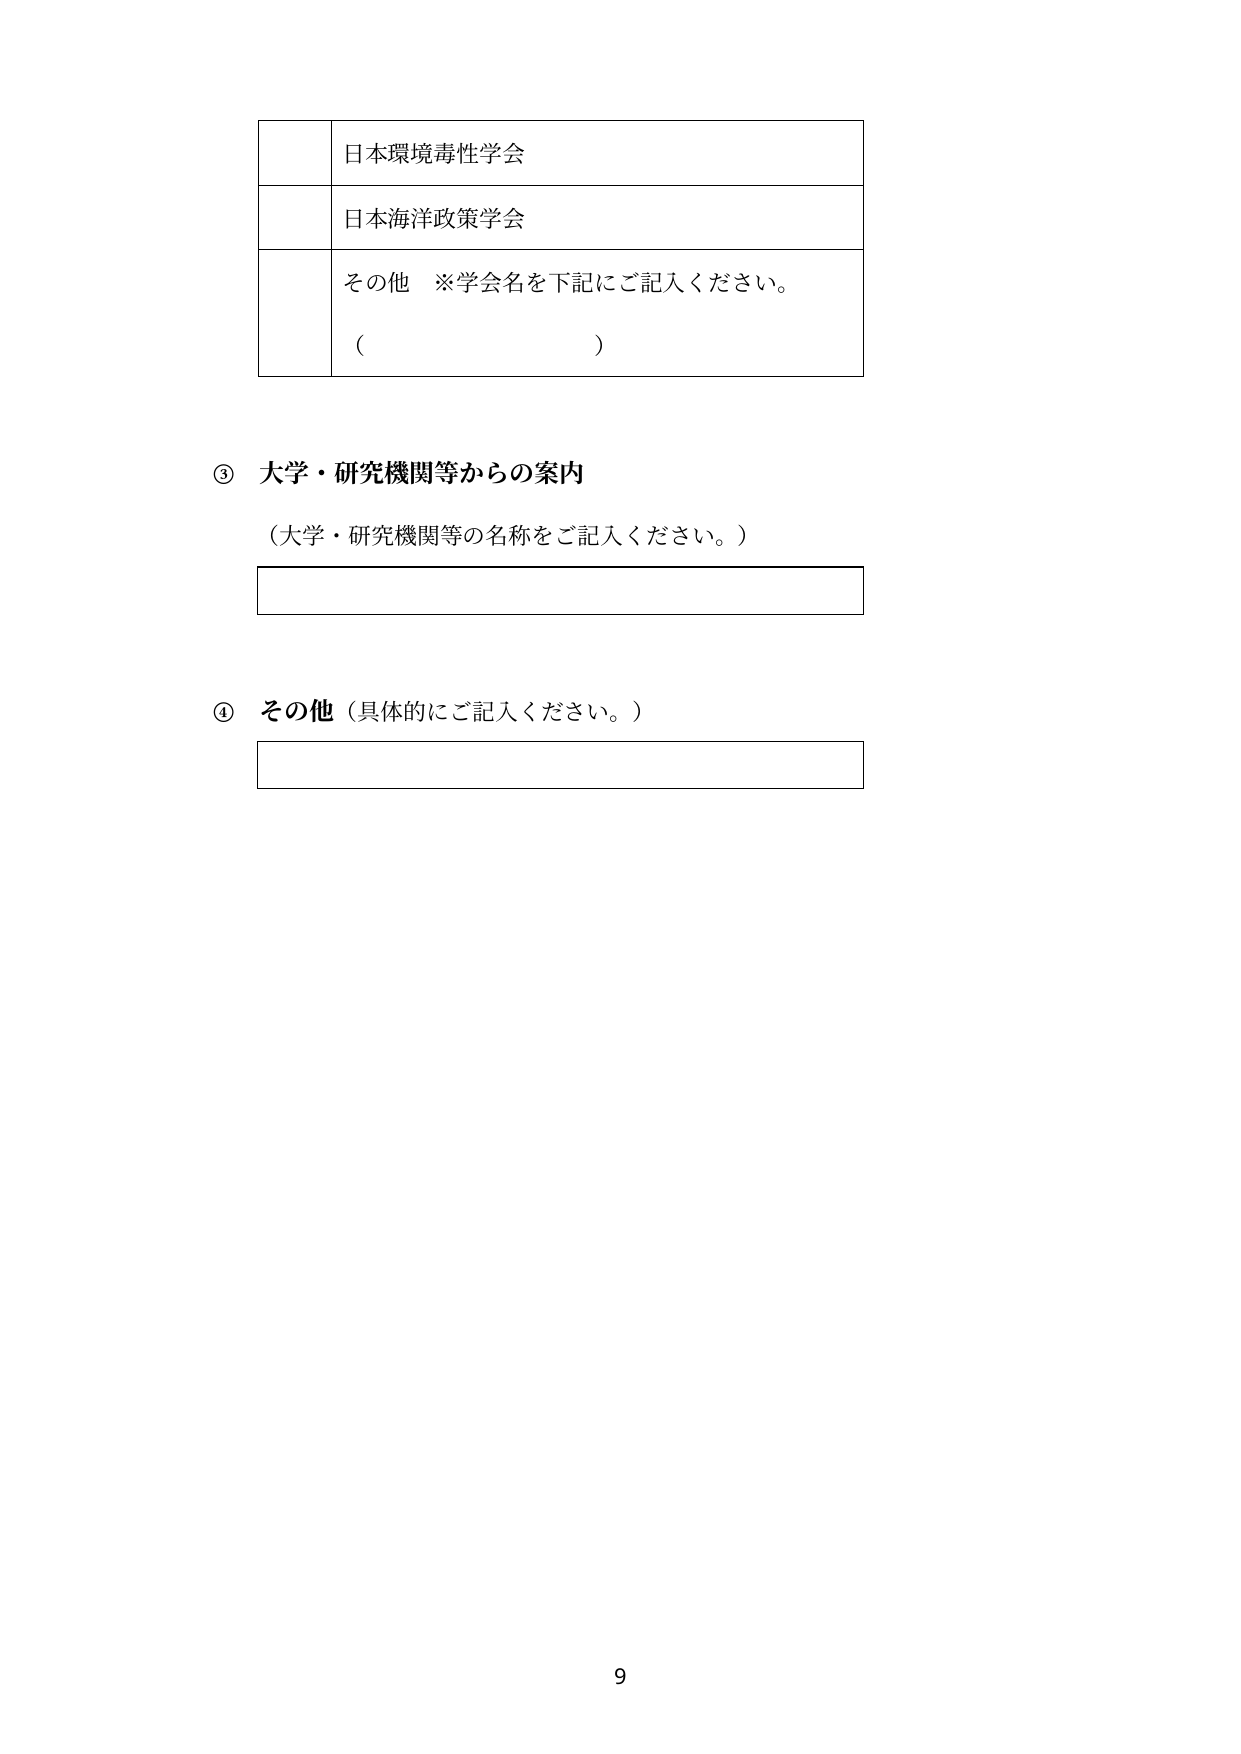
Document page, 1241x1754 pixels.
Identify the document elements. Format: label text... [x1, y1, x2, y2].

table_cell [259, 121, 331, 184]
table_header [258, 568, 863, 614]
table_cell 日本環境毒性学会 [332, 121, 863, 184]
table_cell [259, 186, 331, 249]
table_header [258, 742, 863, 788]
table_cell その他 ※学会名を下記にご記入ください。 （ ） [332, 250, 863, 376]
text ④ その他（具体的にご記入ください。） [213, 678, 1071, 741]
text ③ 大学・研究機関等からの案内 [213, 440, 1071, 503]
table_cell [259, 250, 331, 376]
table_cell 日本海洋政策学会 [332, 186, 863, 249]
text （大学・研究機関等の名称をご記入ください。） [256, 503, 1071, 566]
